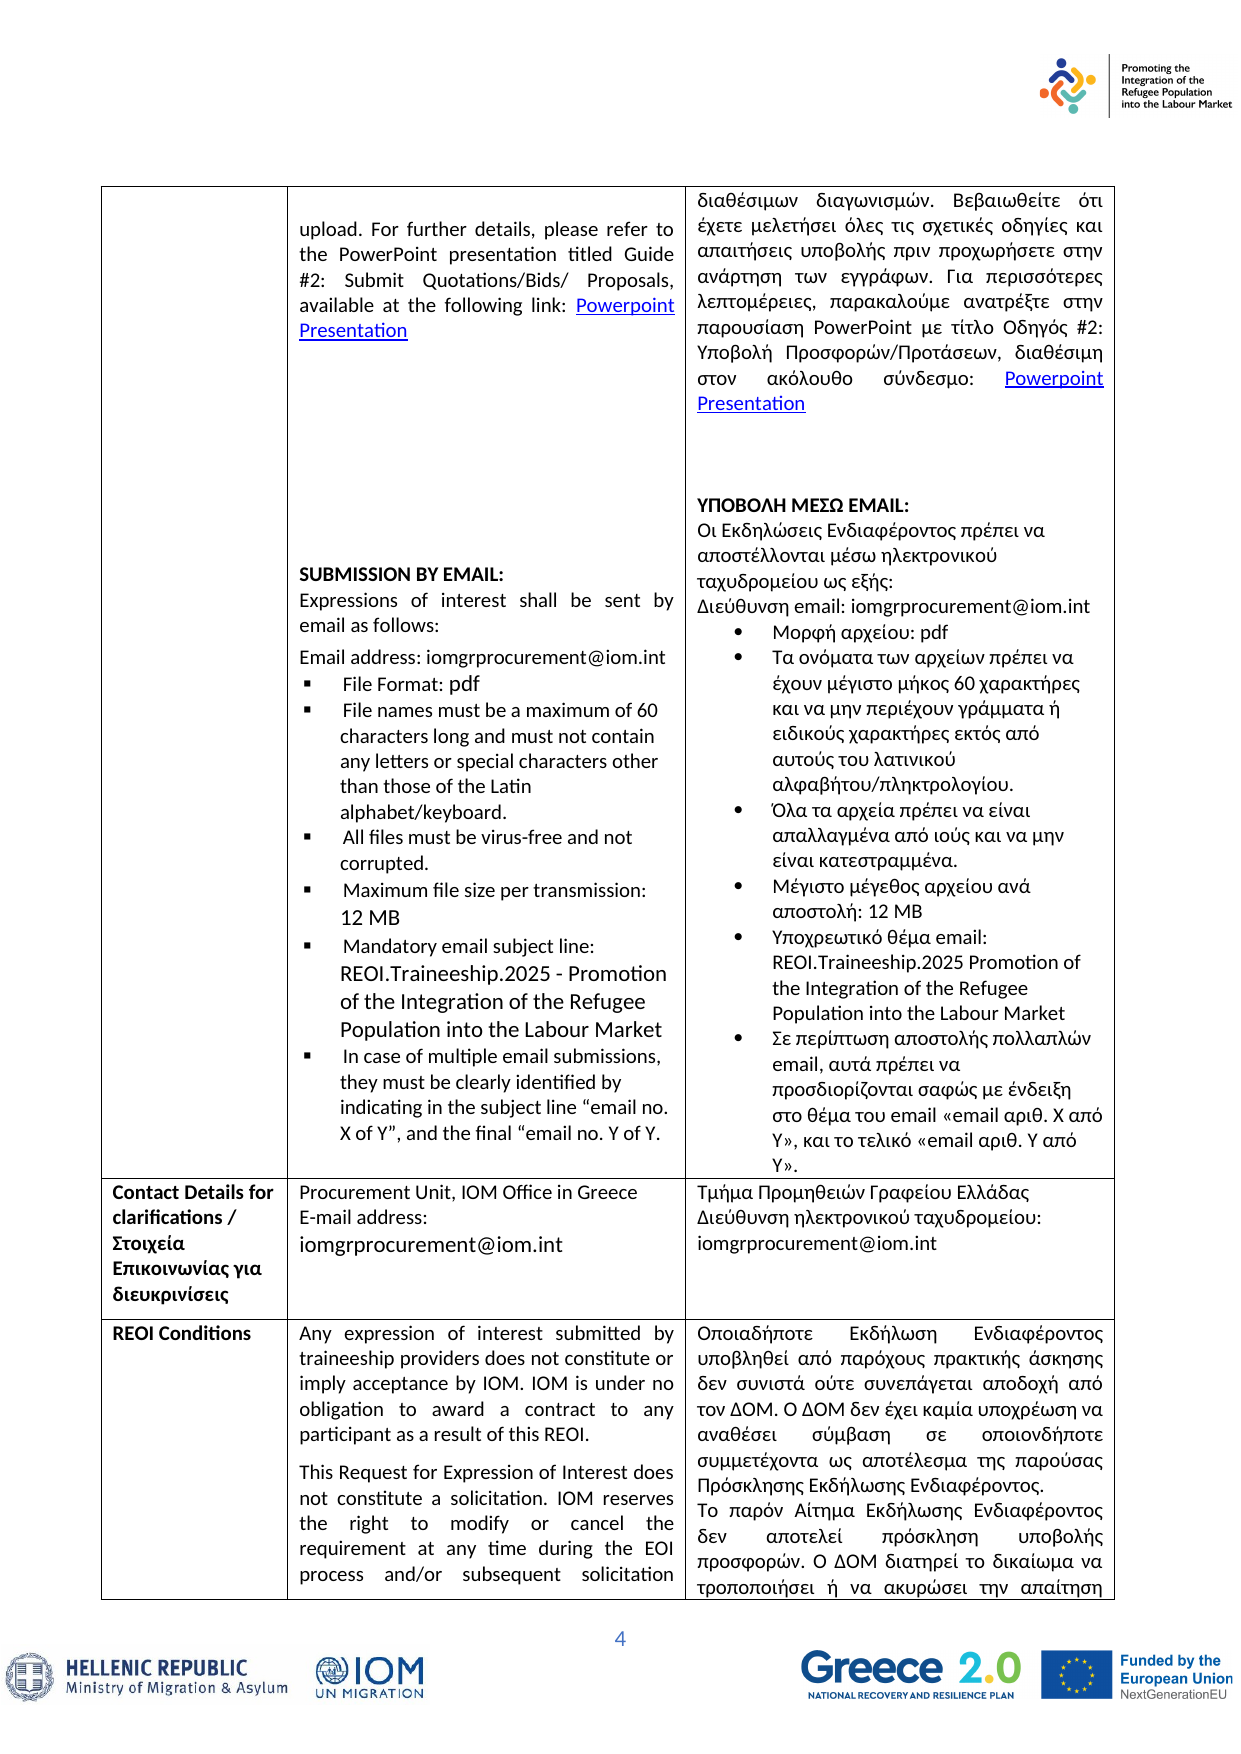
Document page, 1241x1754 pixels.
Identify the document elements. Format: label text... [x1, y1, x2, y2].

picture [1, 1644, 431, 1705]
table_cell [288, 187, 685, 1178]
table_cell Τμήμα Προμηθειών Γραφείου Ελλάδας Διεύθυνση ηλεκτρονικού ταχυδρομείου: iomgrprocurement@iom.int [686, 1179, 1114, 1319]
picture [801, 1650, 1233, 1699]
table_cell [686, 1320, 1114, 1599]
table_cell Contact Details for clarifications / Στοιχεία Επικοινωνίας για διευκρινίσεις [102, 1179, 287, 1319]
table_cell Procurement Unit, IOM Office in Greece E-mail address: [288, 1179, 685, 1319]
table_cell REOI Conditions [102, 1320, 287, 1599]
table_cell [686, 187, 1114, 1178]
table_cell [102, 187, 287, 1178]
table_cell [288, 1320, 685, 1599]
picture [1039, 54, 1238, 118]
